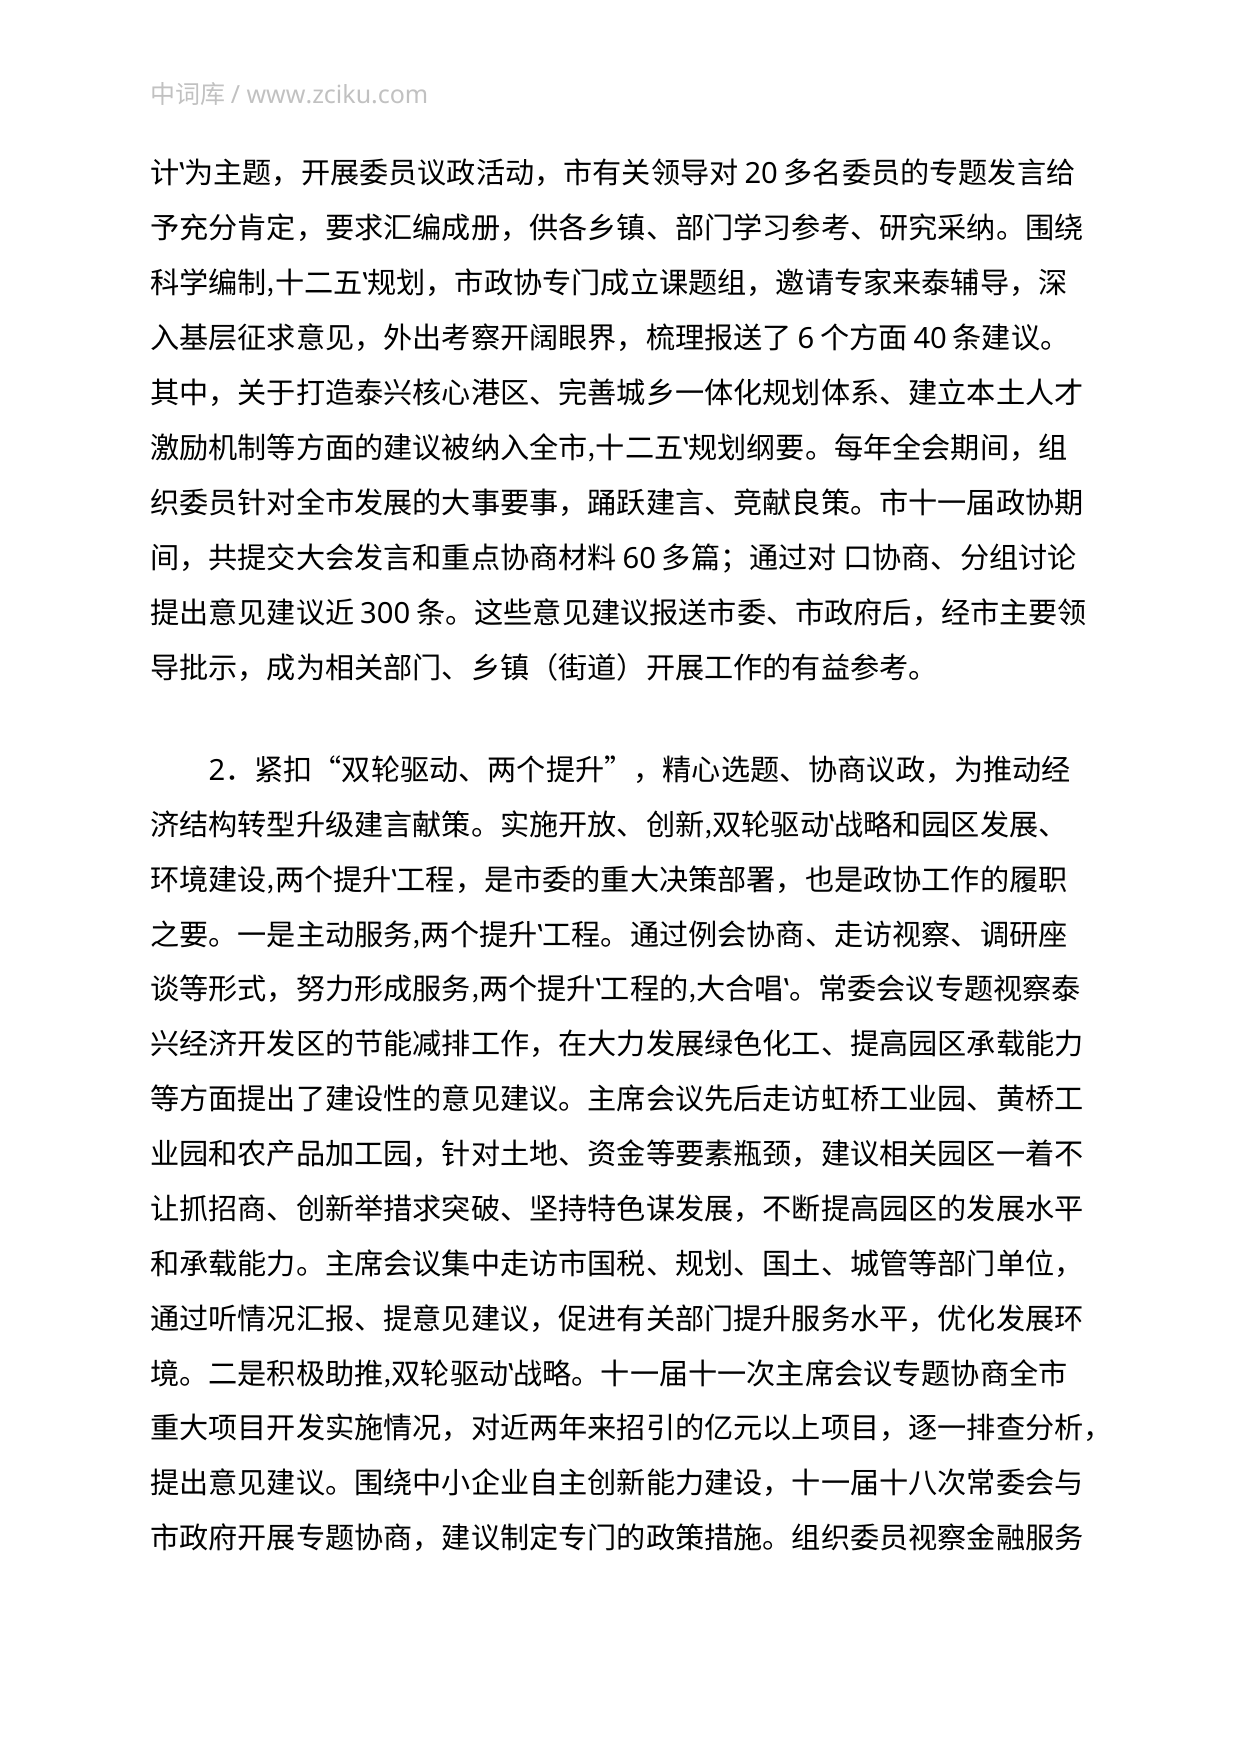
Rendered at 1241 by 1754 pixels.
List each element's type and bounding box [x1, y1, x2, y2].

text [150, 746, 1090, 1557]
text [150, 150, 1090, 687]
